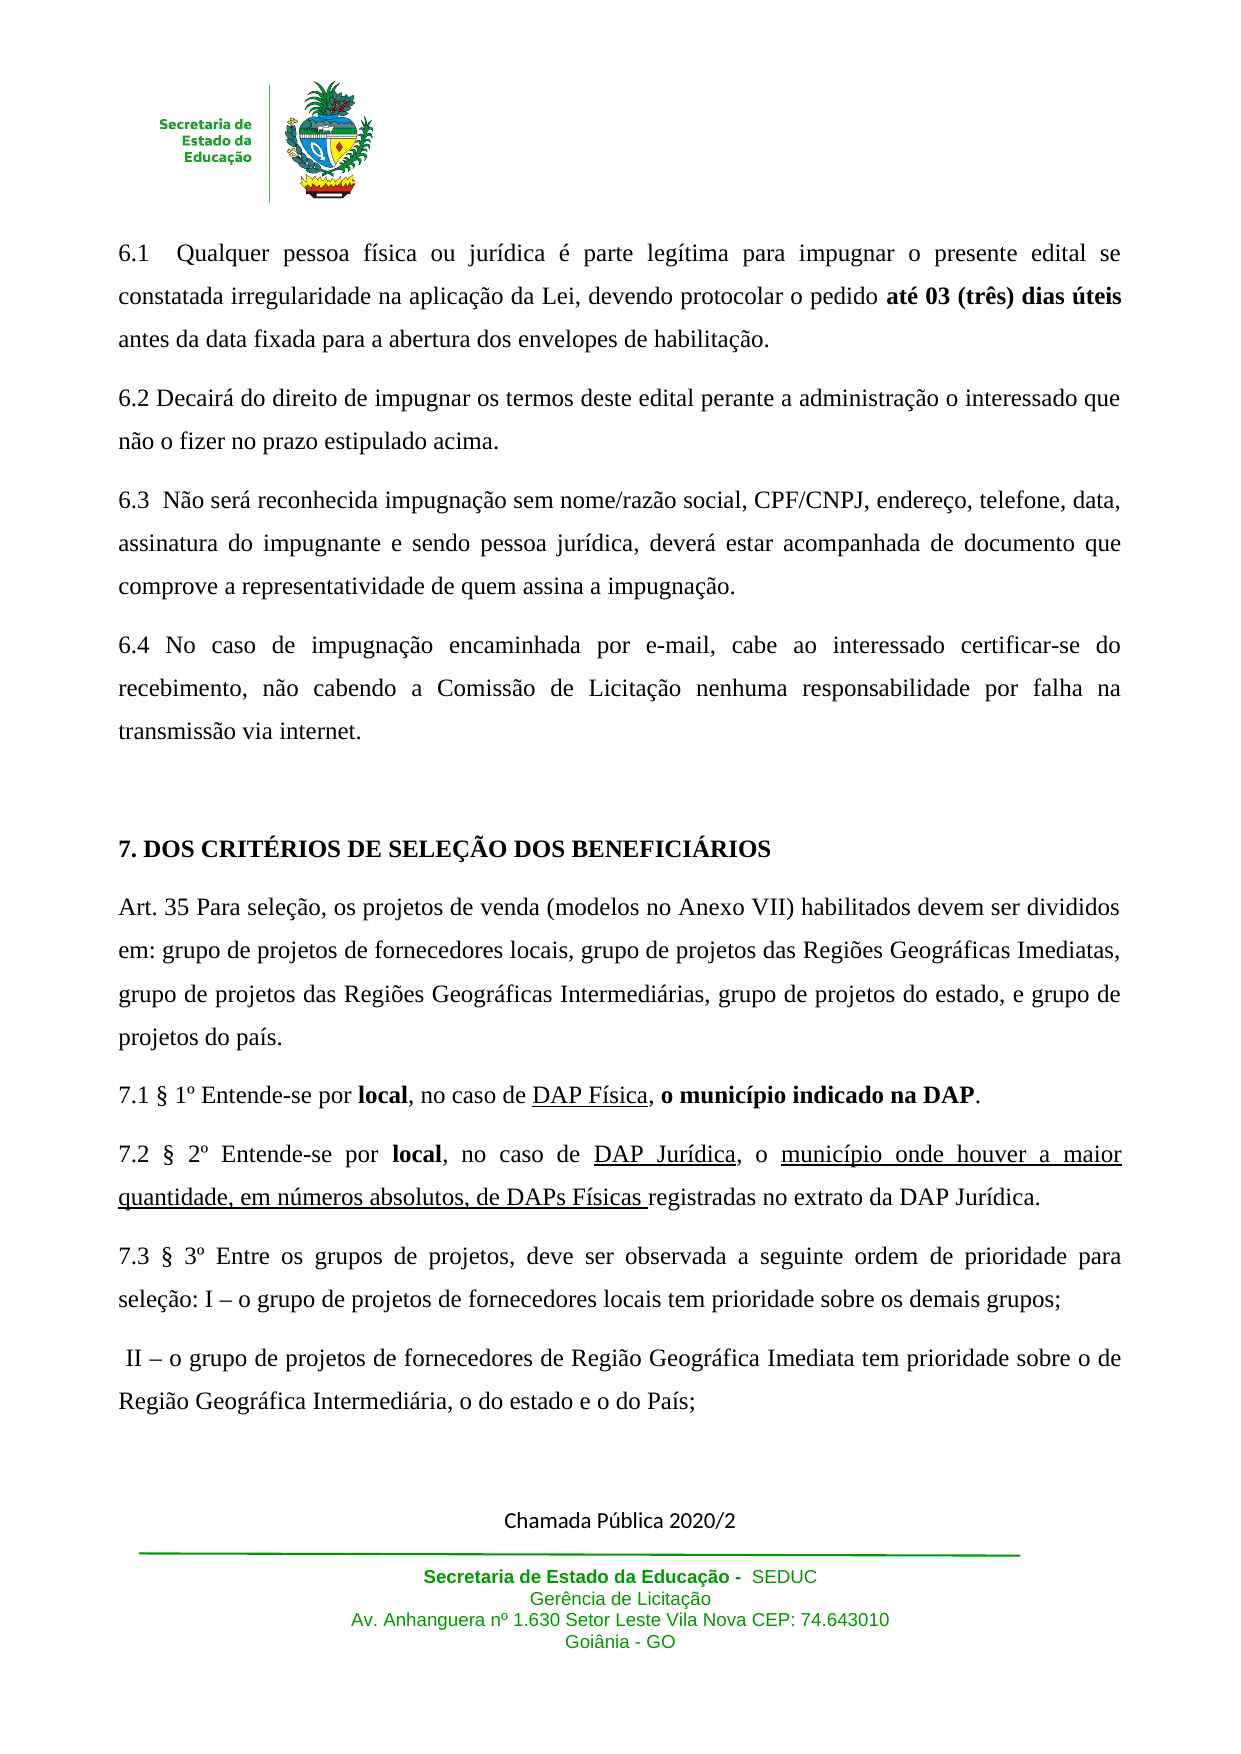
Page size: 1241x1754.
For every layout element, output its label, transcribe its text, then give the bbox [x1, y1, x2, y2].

text 6.2 Decairá do direito de impugnar os termos deste edital perante a administração o interessado que não o fizer no prazo estipulado acima. [118, 383, 1122, 455]
text 6.4 No caso de impugnação encaminhada por e-mail, cabe ao interessado certificar-se do recebimento, não cabendo a Comissão de Licitação nenhuma responsabilidade por falha na transmissão via internet. [118, 630, 1122, 745]
text 7.1 § 1º Entende-se por local, no caso de DAP Física, o município indicado na DAP. [118, 1081, 1122, 1109]
text 7. DOS CRITÉRIOS DE SELEÇÃO DOS BENEFICIÁRIOS [118, 834, 1122, 862]
text 6.1 Qualquer pessoa física ou jurídica é parte legítima para impugnar o presente edital se constatada irregularidade na aplicação da Lei, devendo protocolar o pedido até 03 (três) dias úteis antes da data fixada para a abertura dos envelopes de habilitação. [118, 238, 1122, 353]
text Art. 35 Para seleção, os projetos de venda (modelos no Anexo VII) habilitados devem ser divididos em: grupo de projetos de fornecedores locais, grupo de projetos das Regiões Geográficas Imediatas, grupo de projetos das Regiões Geográficas Intermediárias, grupo de projetos do estado, e grupo de projetos do país. [118, 892, 1122, 1051]
text 6.3 Não será reconhecida impugnação sem nome/razão social, CPF/CNPJ, endereço, telefone, data, assinatura do impugnante e sendo pessoa jurídica, deverá estar acompanhada de documento que comprove a representatividade de quem assina a impugnação. [118, 485, 1122, 600]
picture [118, 73, 414, 210]
text 7.3 § 3º Entre os grupos de projetos, deve ser observada a seguinte ordem de prioridade para seleção: I – o grupo de projetos de fornecedores locais tem prioridade sobre os demais grupos; [118, 1241, 1122, 1313]
text 7.2 § 2º Entende-se por local, no caso de DAP Jurídica, o município onde houver a maior quantidade, em números absolutos, de DAPs Físicas registradas no extrato da DAP Jurídica. [118, 1139, 1122, 1211]
text II – o grupo de projetos de fornecedores de Região Geográfica Imediata tem prioridade sobre o de Região Geográfica Intermediária, o do estado e o do País; [118, 1343, 1122, 1415]
